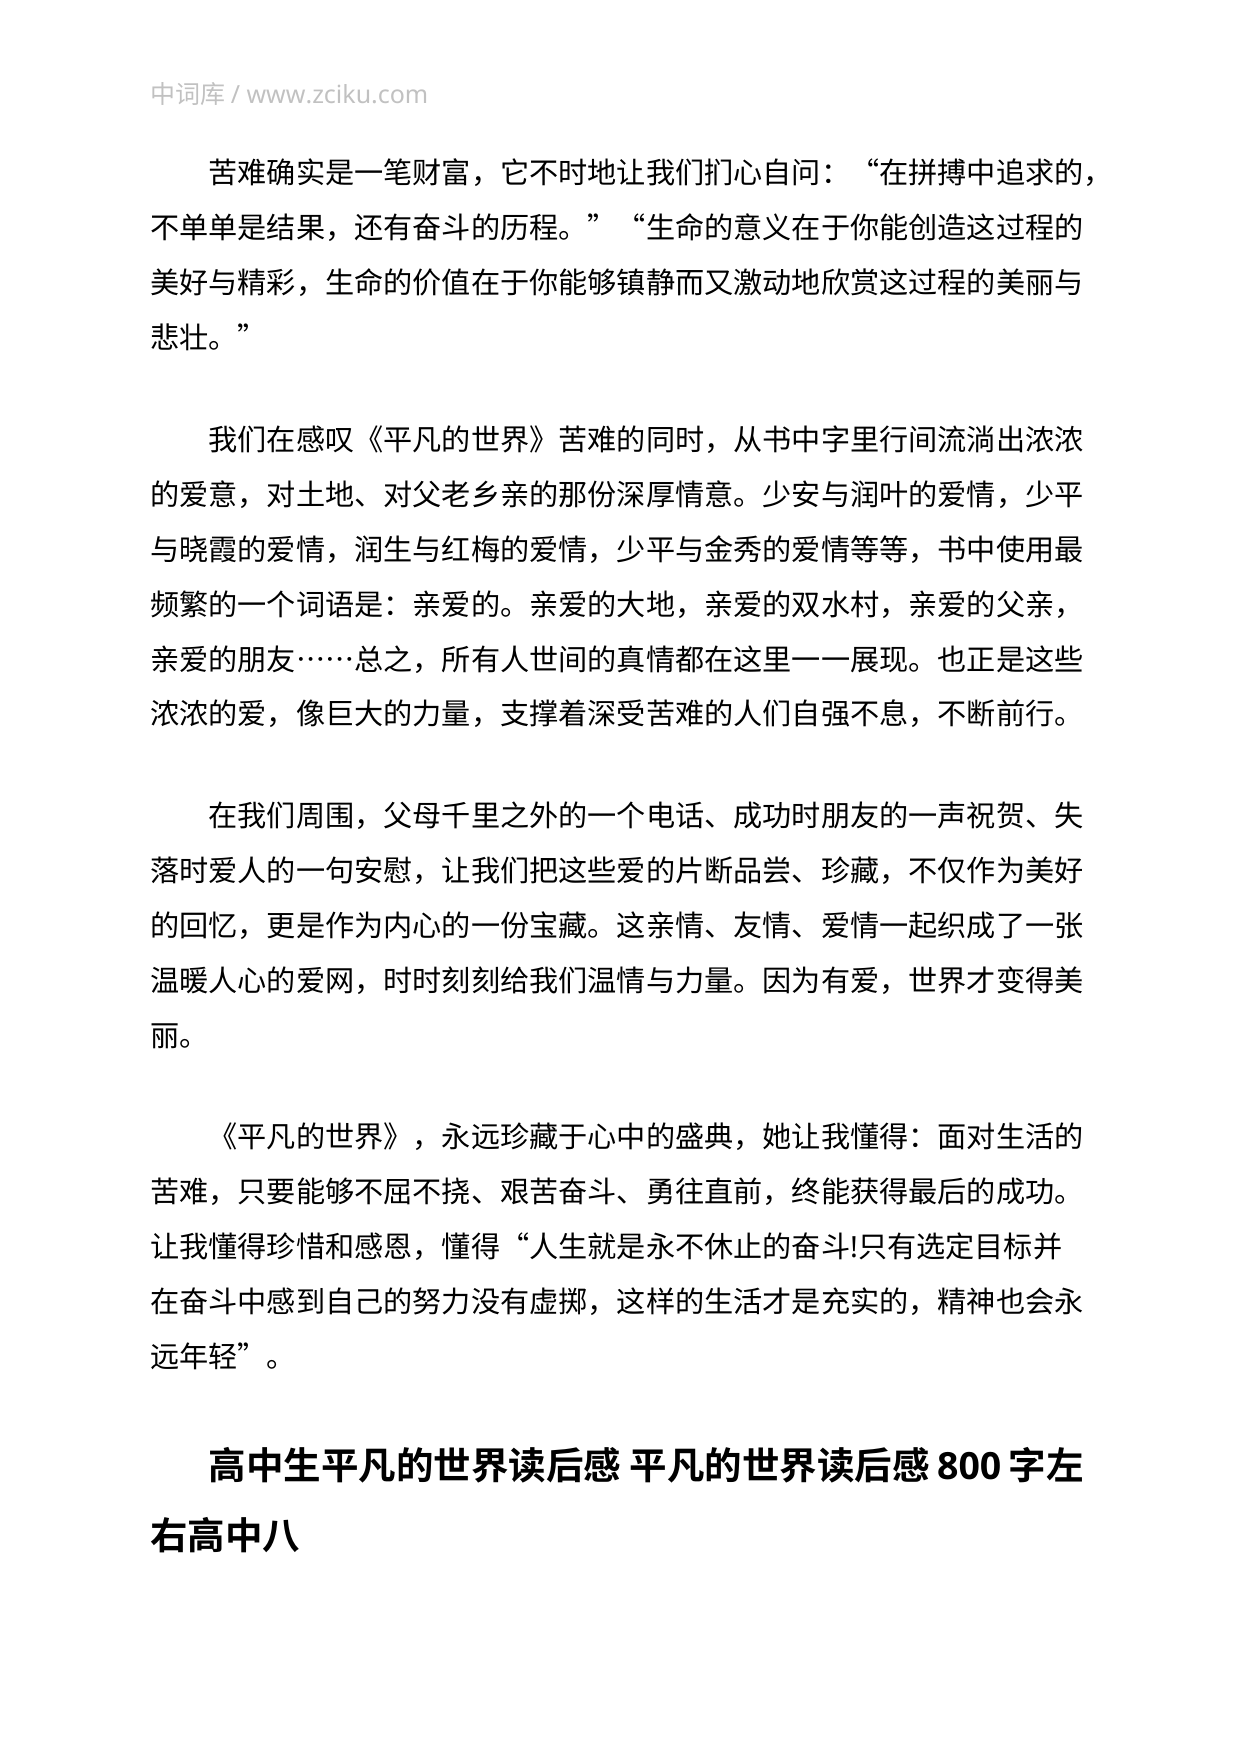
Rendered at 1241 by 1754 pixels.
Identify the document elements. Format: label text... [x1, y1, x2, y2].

text 高中生平凡的世界读后感 平凡的世界读后感800字左右高中八 [150, 1436, 1090, 1561]
text 我们在感叹《平凡的世界》苦难的同时，从书中字里行间流淌出浓浓的爱意，对土地、对父老乡亲的那份深厚情意。少安与润叶的爱情，少平与晓霞的爱情，润生与红梅的爱情，少平与金秀的爱情等等，书中使用最频繁的一个词语是：亲爱的。亲爱的大地，亲爱的双水村，亲爱的父亲，亲爱的朋友……总之，所有人世间的真情都在这里一一展现。也正是这些浓浓的爱，像巨大的力量，支撑着深受苦难的人们自强不息，不断前行。 [150, 416, 1090, 733]
text 苦难确实是一笔财富，它不时地让我们扪心自问：“在拼搏中追求的，不单单是结果，还有奋斗的历程。”“生命的意义在于你能创造这过程的美好与精彩，生命的价值在于你能够镇静而又激动地欣赏这过程的美丽与悲壮。” [150, 150, 1090, 357]
text 《平凡的世界》，永远珍藏于心中的盛典，她让我懂得：面对生活的苦难，只要能够不屈不挠、艰苦奋斗、勇往直前，终能获得最后的成功。让我懂得珍惜和感恩，懂得“人生就是永不休止的奋斗!只有选定目标并在奋斗中感到自己的努力没有虚掷，这样的生活才是充实的，精神也会永远年轻”。 [150, 1114, 1090, 1376]
text 在我们周围，父母千里之外的一个电话、成功时朋友的一声祝贺、失落时爱人的一句安慰，让我们把这些爱的片断品尝、珍藏，不仅作为美好的回忆，更是作为内心的一份宝藏。这亲情、友情、爱情一起织成了一张温暖人心的爱网，时时刻刻给我们温情与力量。因为有爱，世界才变得美丽。 [150, 793, 1090, 1054]
